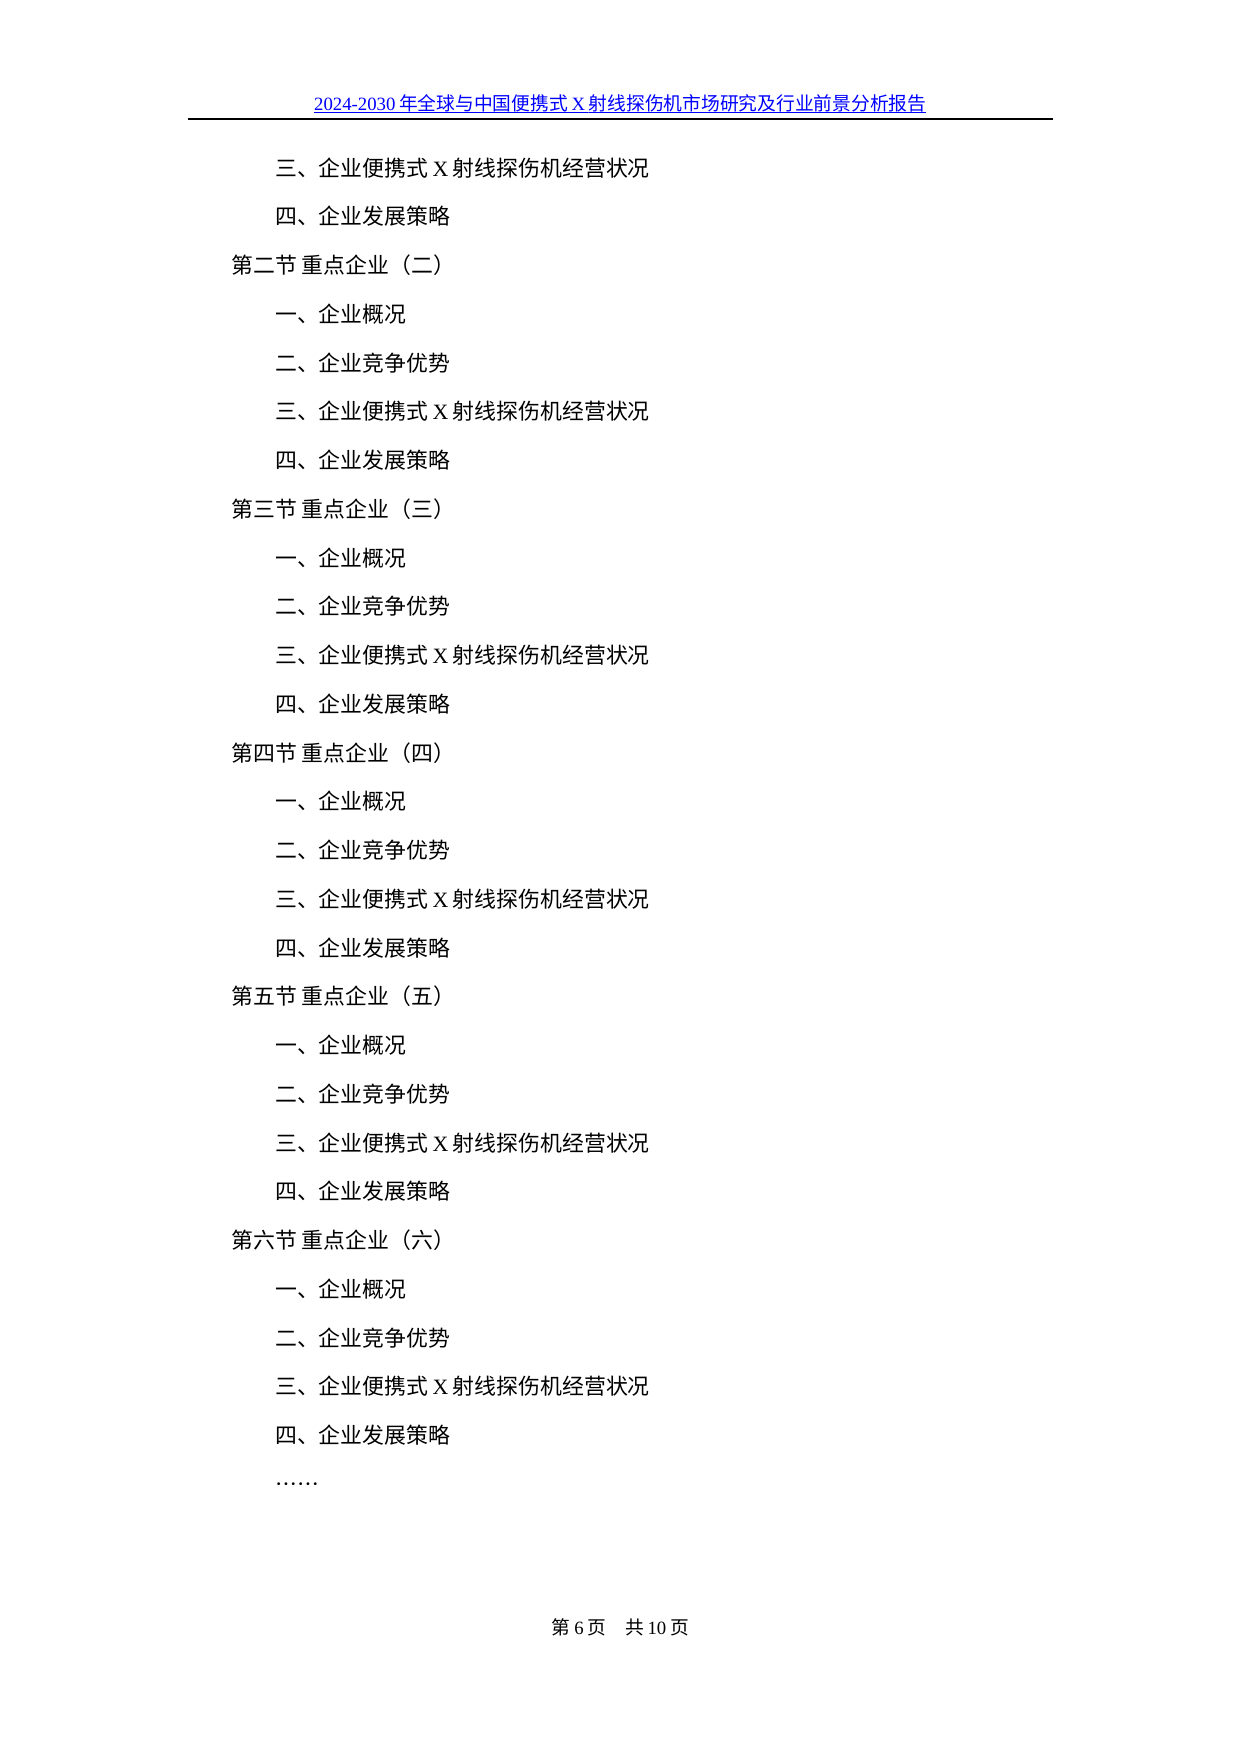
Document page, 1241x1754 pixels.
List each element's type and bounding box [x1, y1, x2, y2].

text [187, 150, 1053, 1499]
